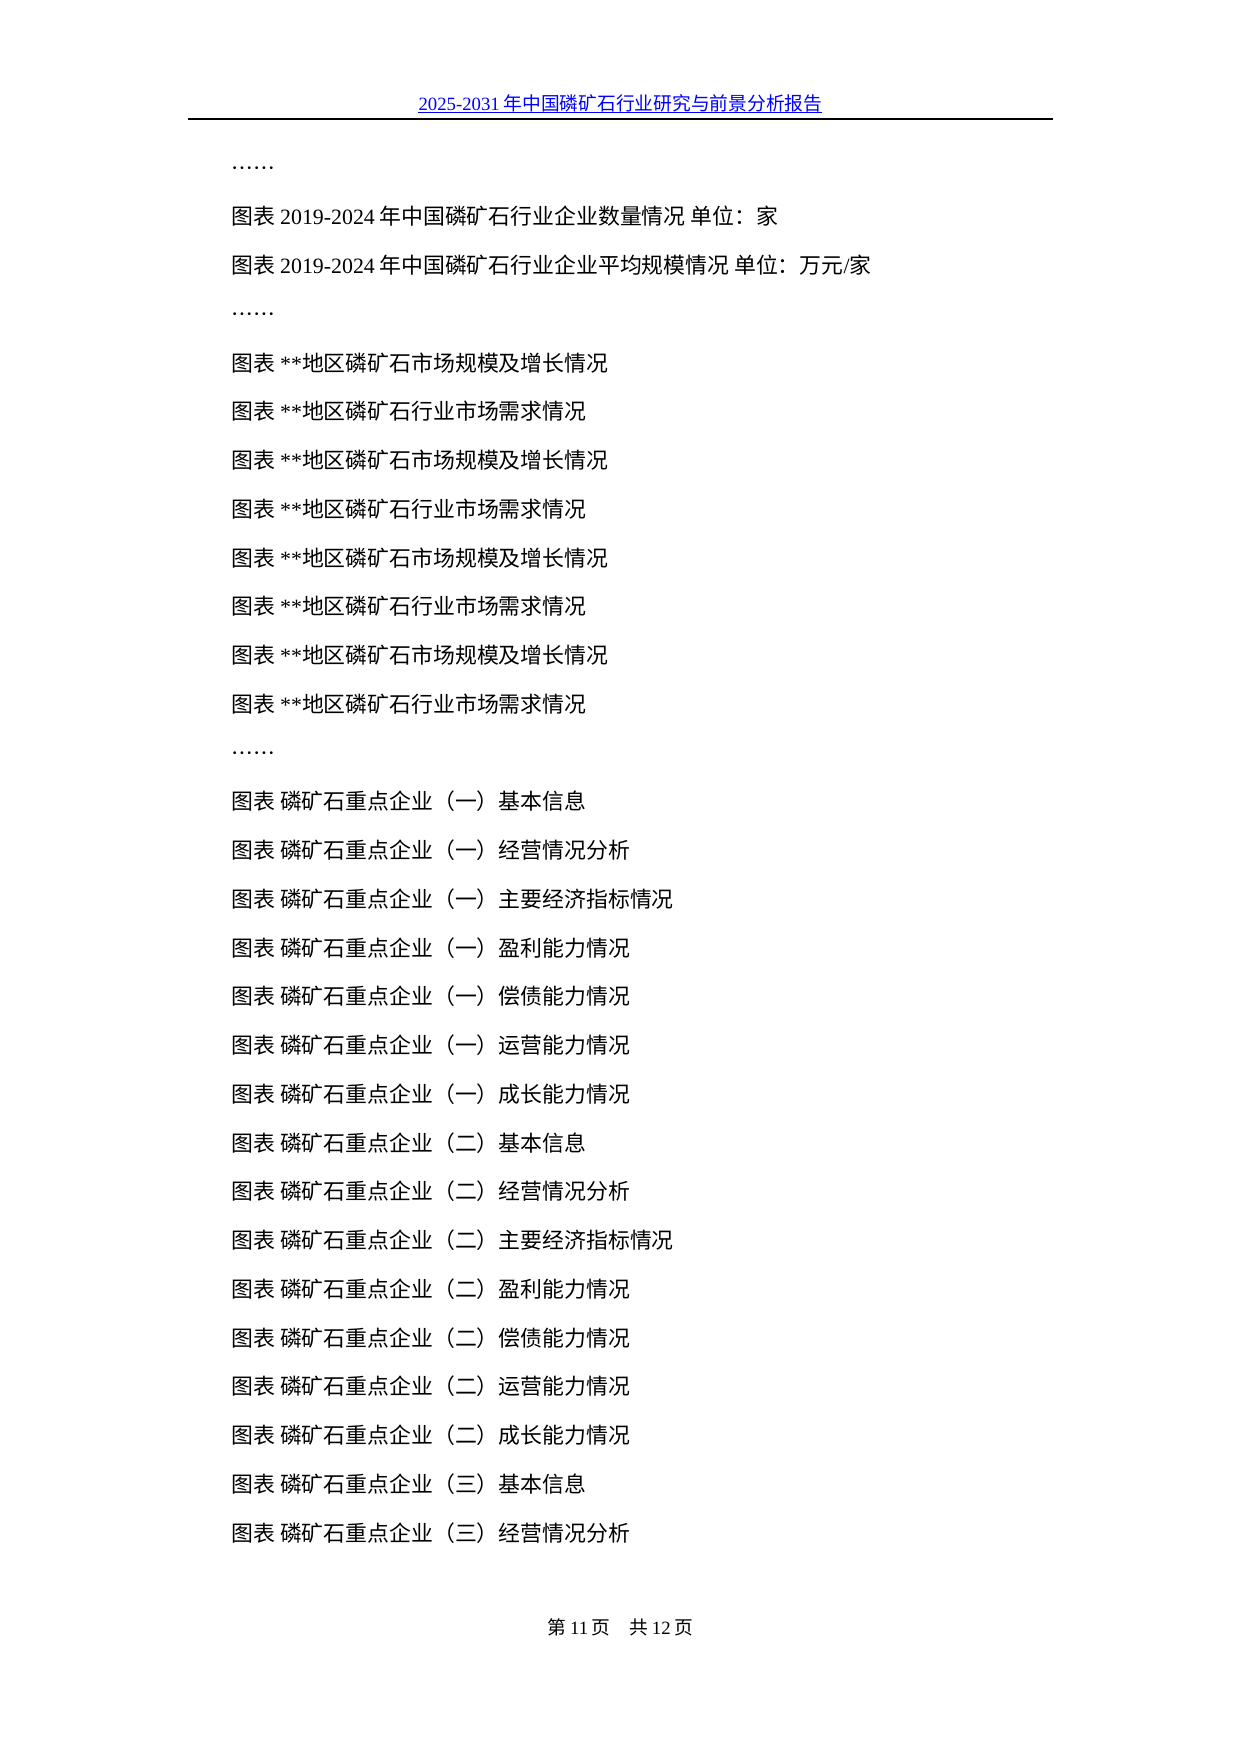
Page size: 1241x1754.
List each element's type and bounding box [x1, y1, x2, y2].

text [187, 150, 1053, 1548]
